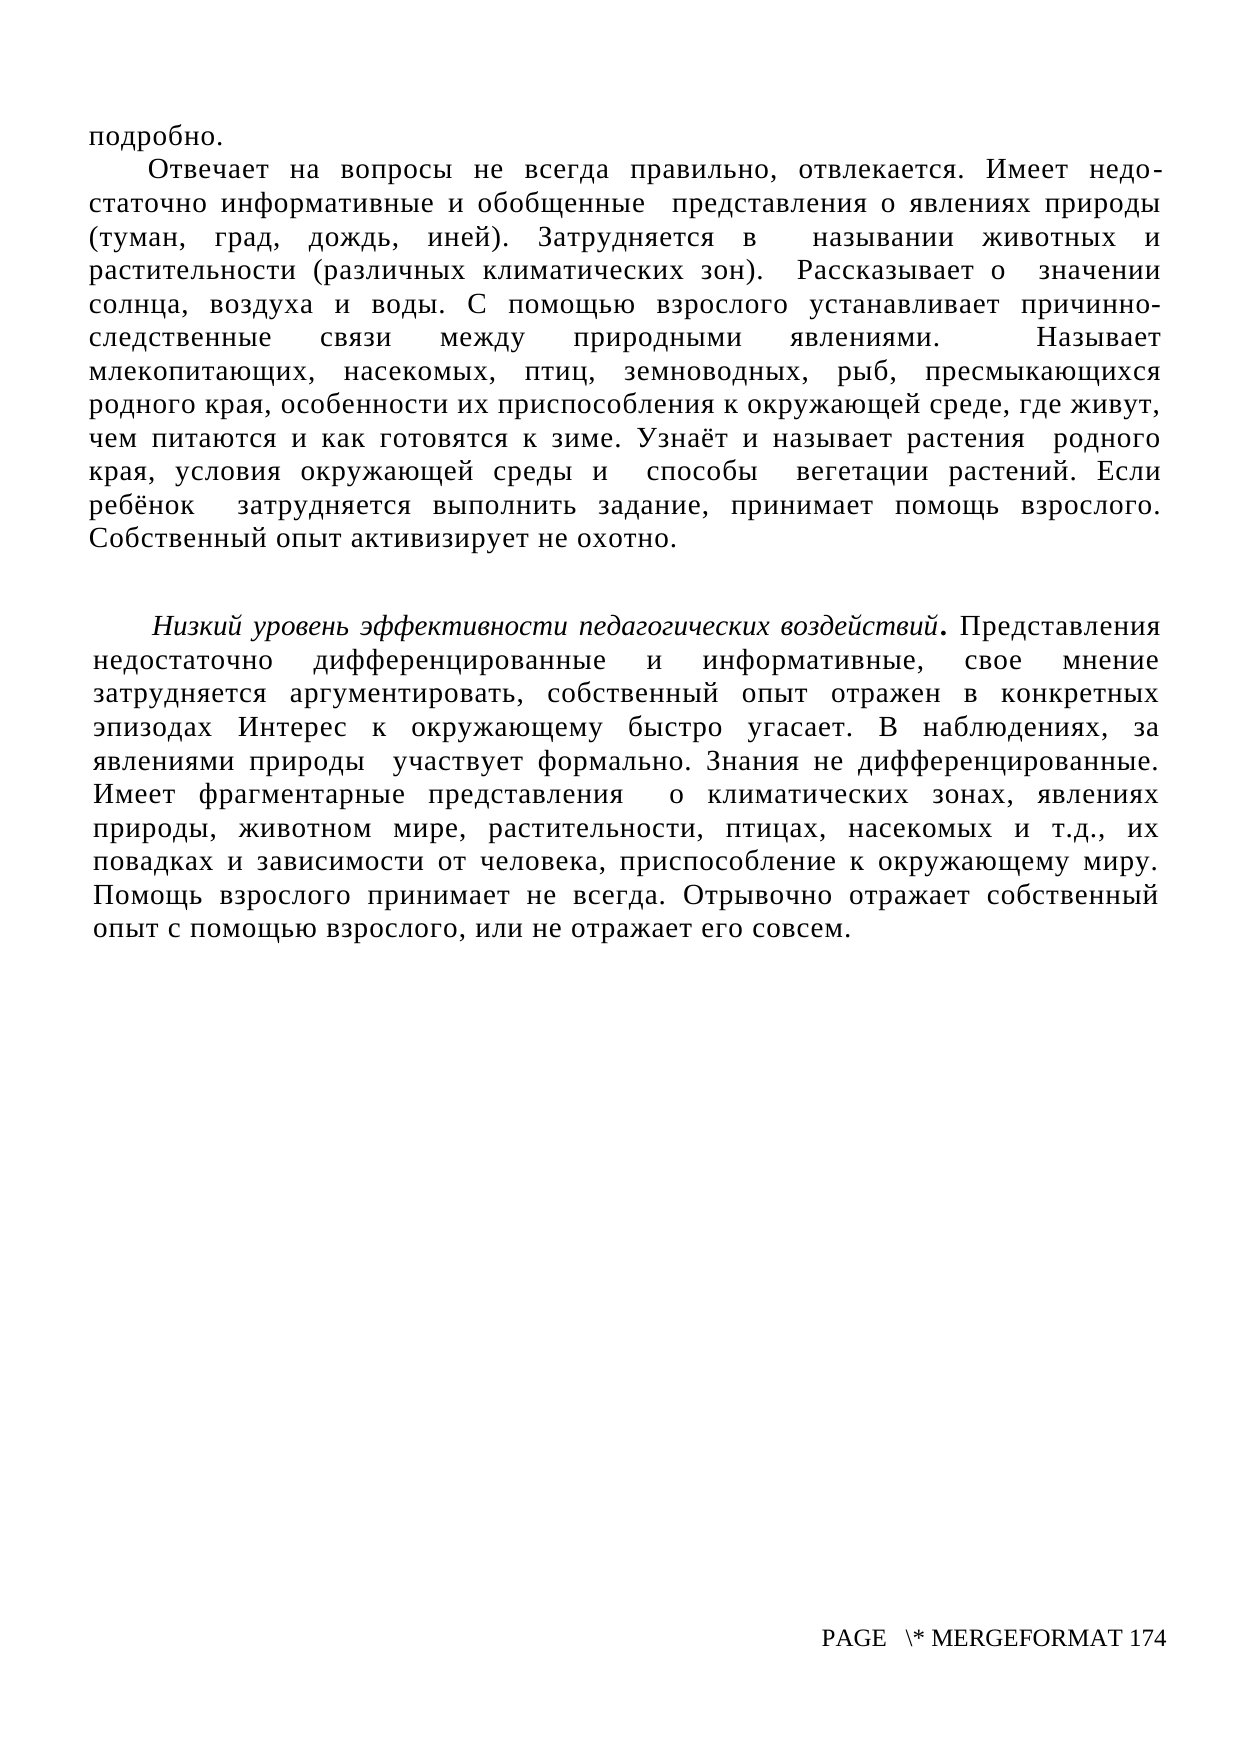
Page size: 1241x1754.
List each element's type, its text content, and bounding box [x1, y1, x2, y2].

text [89, 118, 1160, 152]
text Низкий уровень эффективности педагогических воздействий. Представления недостаточно дифференцированные и информативные, свое мнение затрудняется аргументировать, собственный опыт отражен в конкретных эпизодах Интерес к окружающему быстро угасает. В наблюдениях, за явлениями природы участвует формально. Знания не дифференцированные. Имеет фрагментарные представления о климатических зонах, явлениях природы, животном мире, растительности, птицах, насекомых и т.д., их повадках и зависимости от человека, приспособление к окружающему миру. Помощь взрослого принимает не всегда. Отрывочно отражает собственный опыт с помощью взрослого, или не отражает его совсем. [93, 608, 1160, 944]
text Отвечает на вопросы не всегда правильно, отвлекается. Имеет недостаточно информативные и обобщенные представления о явлениях природы (туман, град, дождь, иней). Затрудняется в назывании животных и растительности (различных климатических зон). Рассказывает о значении солнца, воздуха и воды. С помощью взрослого устанавливает причинно-следственные связи между природными явлениями. Называет млекопитающих, насекомых, птиц, земноводных, рыб, пресмыкающихся родного края, особенности их приспособления к окружающей среде, где живут, чем питаются и как готовятся к зиме. Узнаёт и называет растения родного края, условия окружающей среды и способы вегетации растений. Если ребёнок затрудняется выполнить задание, принимает помощь взрослого. Собственный опыт активизирует не охотно. [89, 152, 1162, 554]
